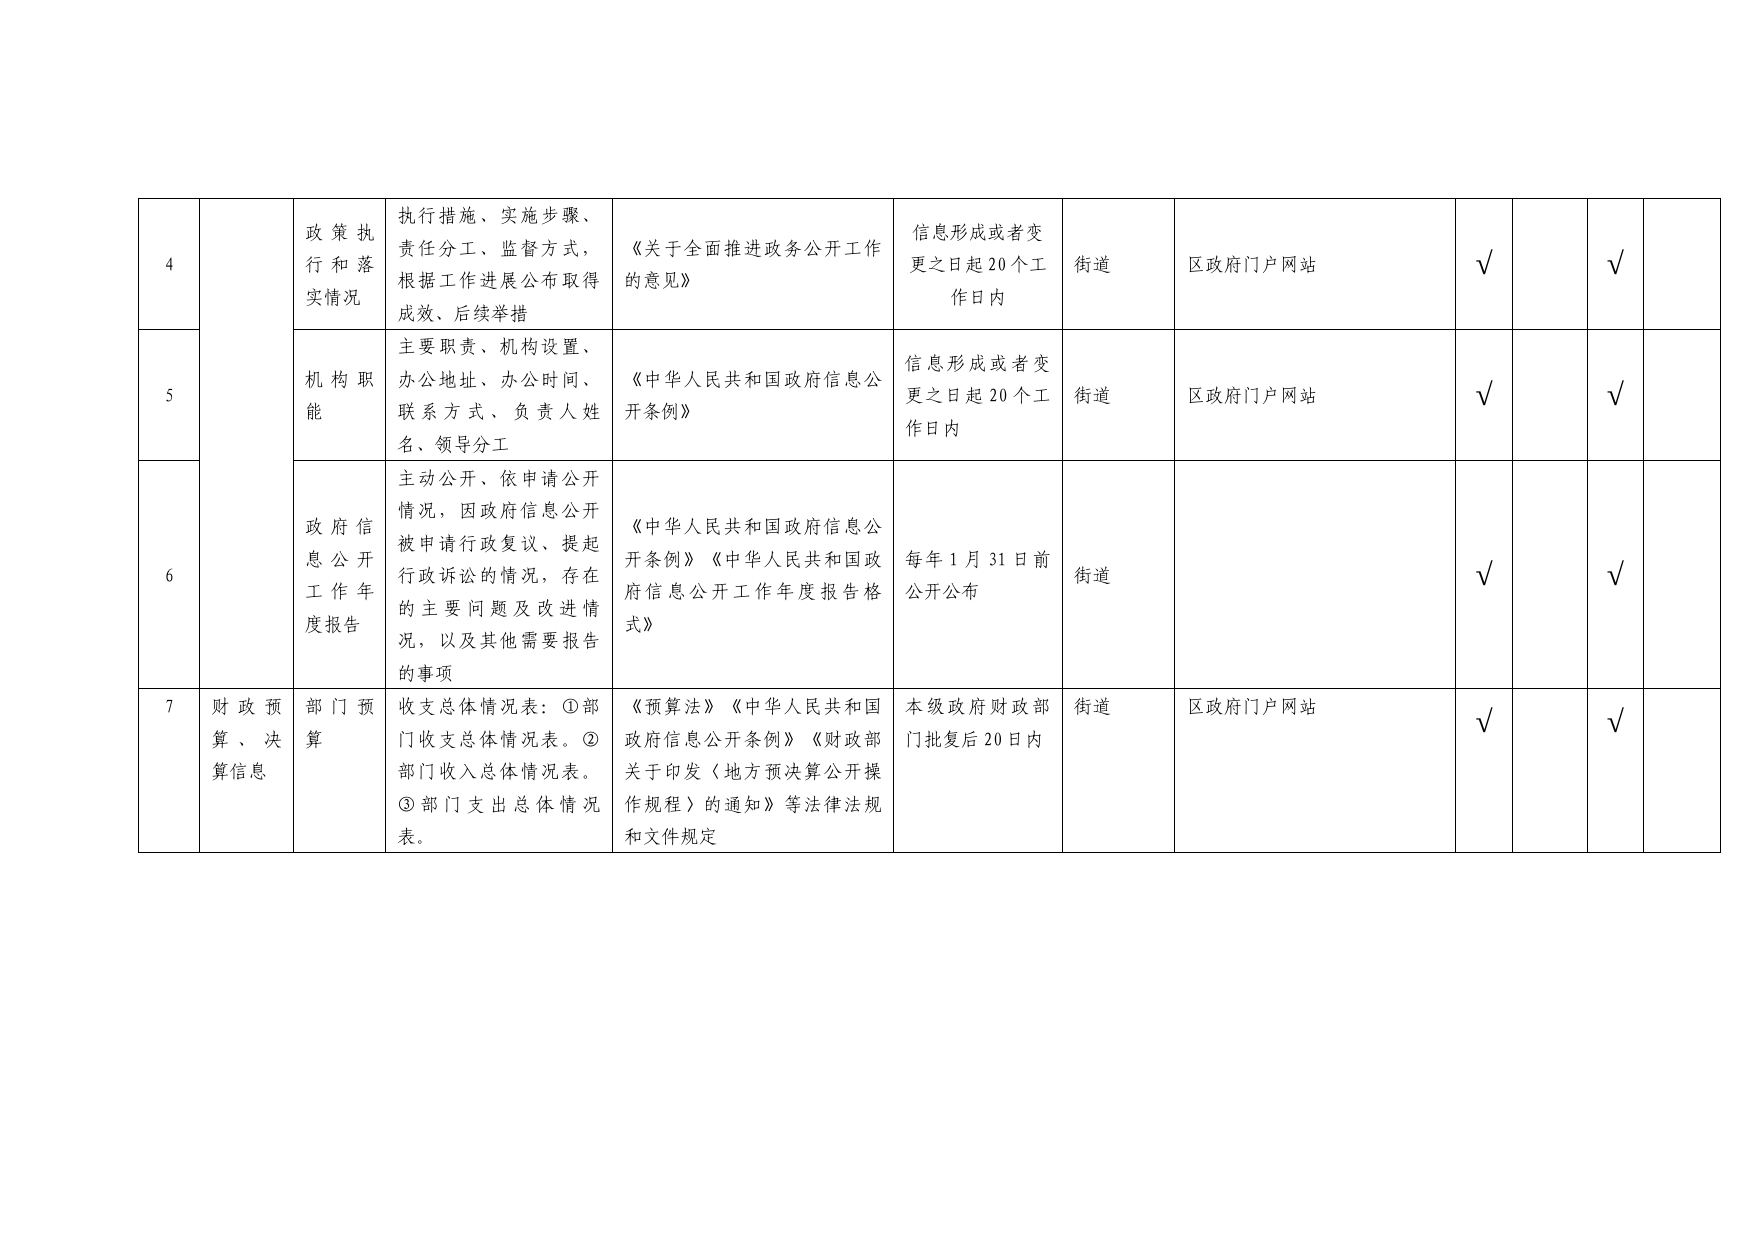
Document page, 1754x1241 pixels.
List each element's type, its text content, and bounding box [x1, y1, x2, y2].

table_cell 街道 [1063, 330, 1174, 460]
table_cell 5 [139, 330, 199, 460]
table_cell √ [1588, 330, 1643, 460]
table_cell [1513, 330, 1587, 460]
table_cell 街道 [1063, 461, 1174, 688]
table_cell √ [1456, 199, 1512, 329]
table_cell √ [1588, 461, 1643, 688]
table_cell 主动公开、依申请公开情况，因政府信息公开被申请行政复议、提起行政诉讼的情况，存在的主要问题及改进情况，以及其他需要报告的事项 [386, 461, 612, 688]
table_cell 6 [139, 461, 199, 688]
table_cell 《关于全面推进政务公开工作的意见》 [613, 199, 893, 329]
table_cell [1513, 199, 1587, 329]
table_cell 主要职责、机构设置、办公地址、办公时间、联系方式、负责人姓名、领导分工 [386, 330, 612, 460]
table_cell 4 [139, 199, 199, 329]
table_cell 区政府门户网站 [1175, 689, 1455, 852]
table_cell [1644, 330, 1720, 460]
table_cell √ [1588, 689, 1643, 852]
table_cell 部门预算 [294, 689, 385, 852]
table_cell 街道 [1063, 199, 1174, 329]
table_cell 《预算法》《中华人民共和国政府信息公开条例》《财政部关于印发〈地方预决算公开操作规程〉的通知》等法律法规和文件规定 [613, 689, 893, 852]
table_cell [1644, 461, 1720, 688]
table_cell 政府信息公开工作年度报告 [294, 461, 385, 688]
table_cell 区政府门户网站 [1175, 199, 1455, 329]
table_cell √ [1456, 689, 1512, 852]
table_cell 《中华人民共和国政府信息公开条例》《中华人民共和国政府信息公开工作年度报告格式》 [613, 461, 893, 688]
table_cell 收支总体情况表：①部门收支总体情况表。②部门收入总体情况表。③部门支出总体情况表。 [386, 689, 612, 852]
table_cell 7 [139, 689, 199, 852]
table_cell [1513, 689, 1587, 852]
table_cell 执行措施、实施步骤、责任分工、监督方式，根据工作进展公布取得成效、后续举措 [386, 199, 612, 329]
table_cell [1644, 689, 1720, 852]
table_cell 政策执行和落实情况 [294, 199, 385, 329]
table_cell √ [1456, 461, 1512, 688]
table_cell √ [1456, 330, 1512, 460]
table_cell 每年1月31日前公开公布 [894, 461, 1062, 688]
table_cell [1644, 199, 1720, 329]
table_cell 信息形成或者变更之日起20个工作日内 [894, 330, 1062, 460]
table_cell [1513, 461, 1587, 688]
table_cell 财政预算、决算信息 [200, 689, 293, 852]
table_cell 信息形成或者变更之日起20个工作日内 [894, 199, 1062, 329]
table_cell √ [1588, 199, 1643, 329]
table_cell 《中华人民共和国政府信息公开条例》 [613, 330, 893, 460]
table_cell [1175, 461, 1455, 688]
table_cell 区政府门户网站 [1175, 330, 1455, 460]
table_cell 机构职能 [294, 330, 385, 460]
table_cell 本级政府财政部门批复后20日内 [894, 689, 1062, 852]
table_cell 街道 [1063, 689, 1174, 852]
